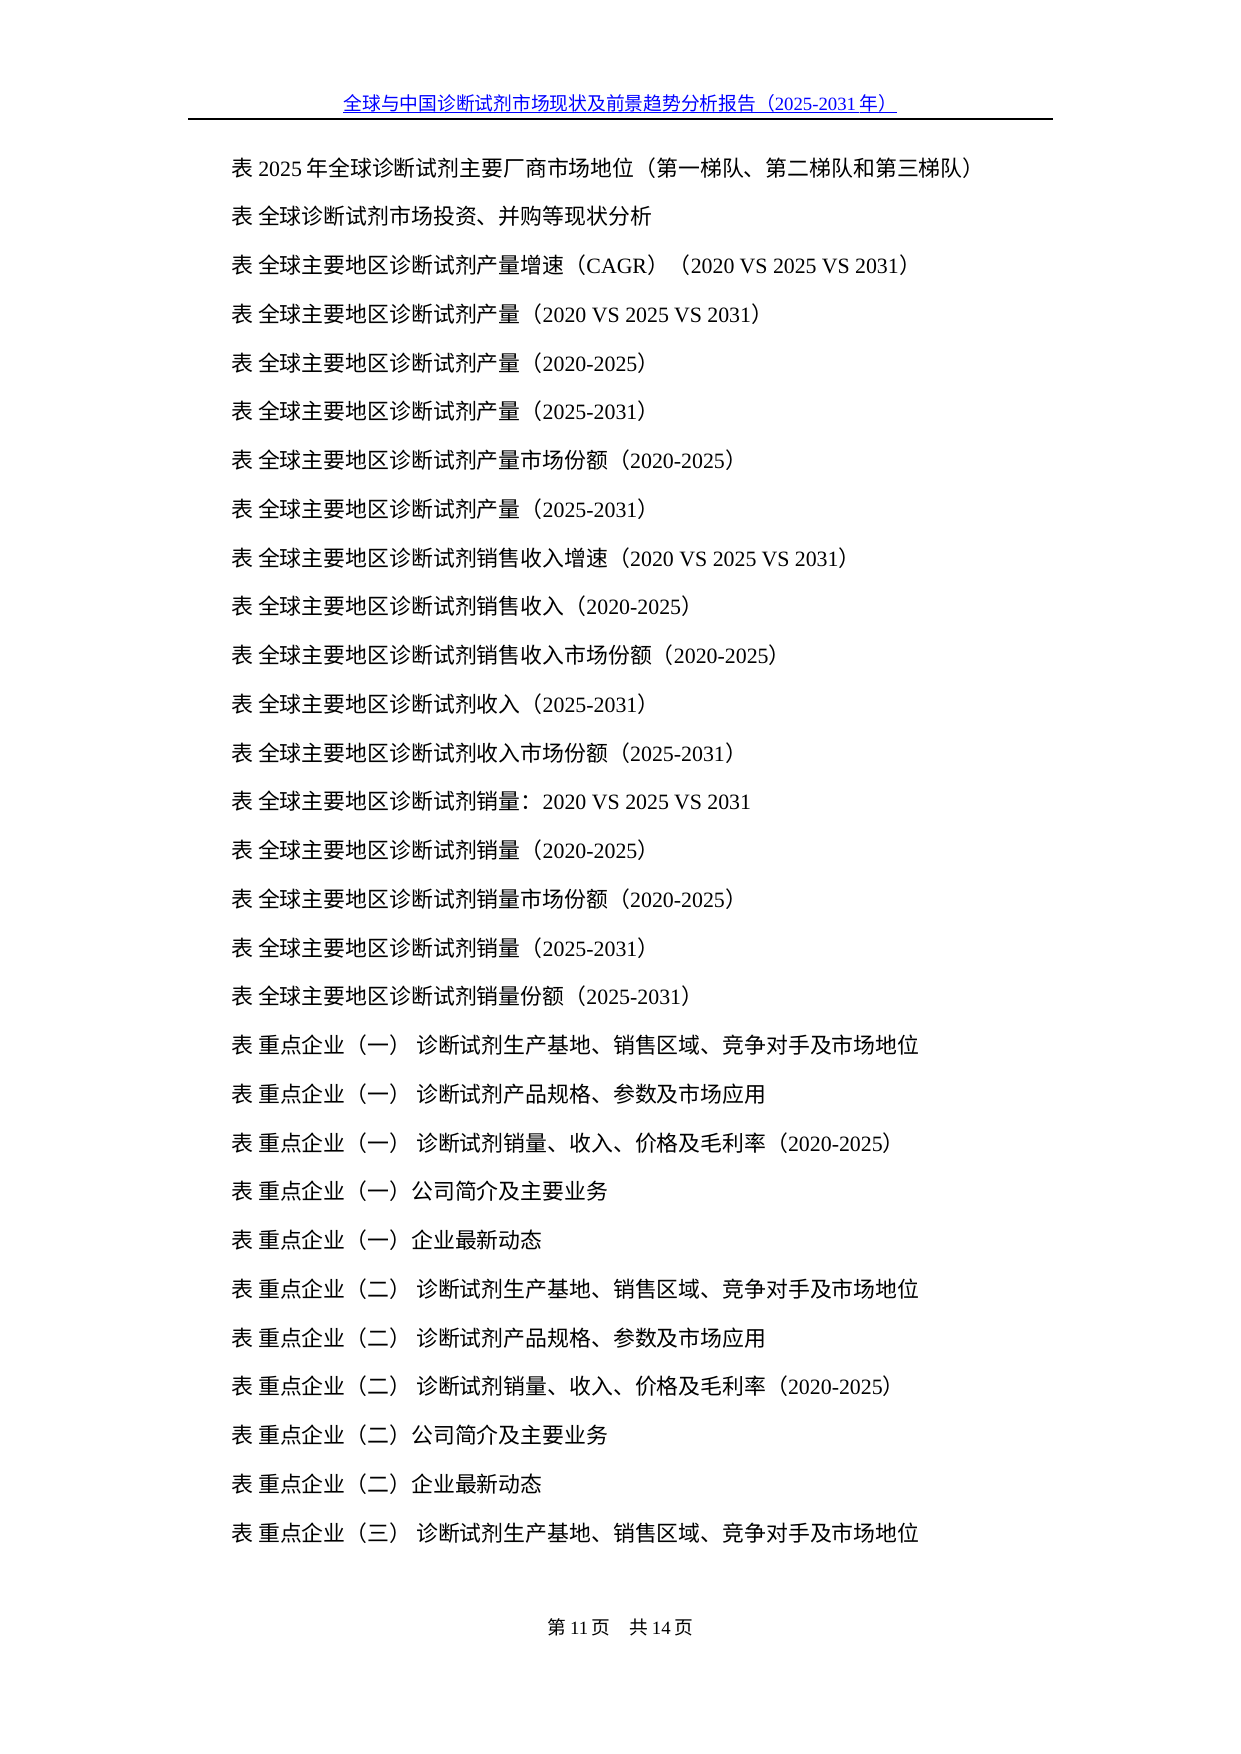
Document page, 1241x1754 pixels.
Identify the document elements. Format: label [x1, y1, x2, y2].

text [187, 150, 1053, 1548]
